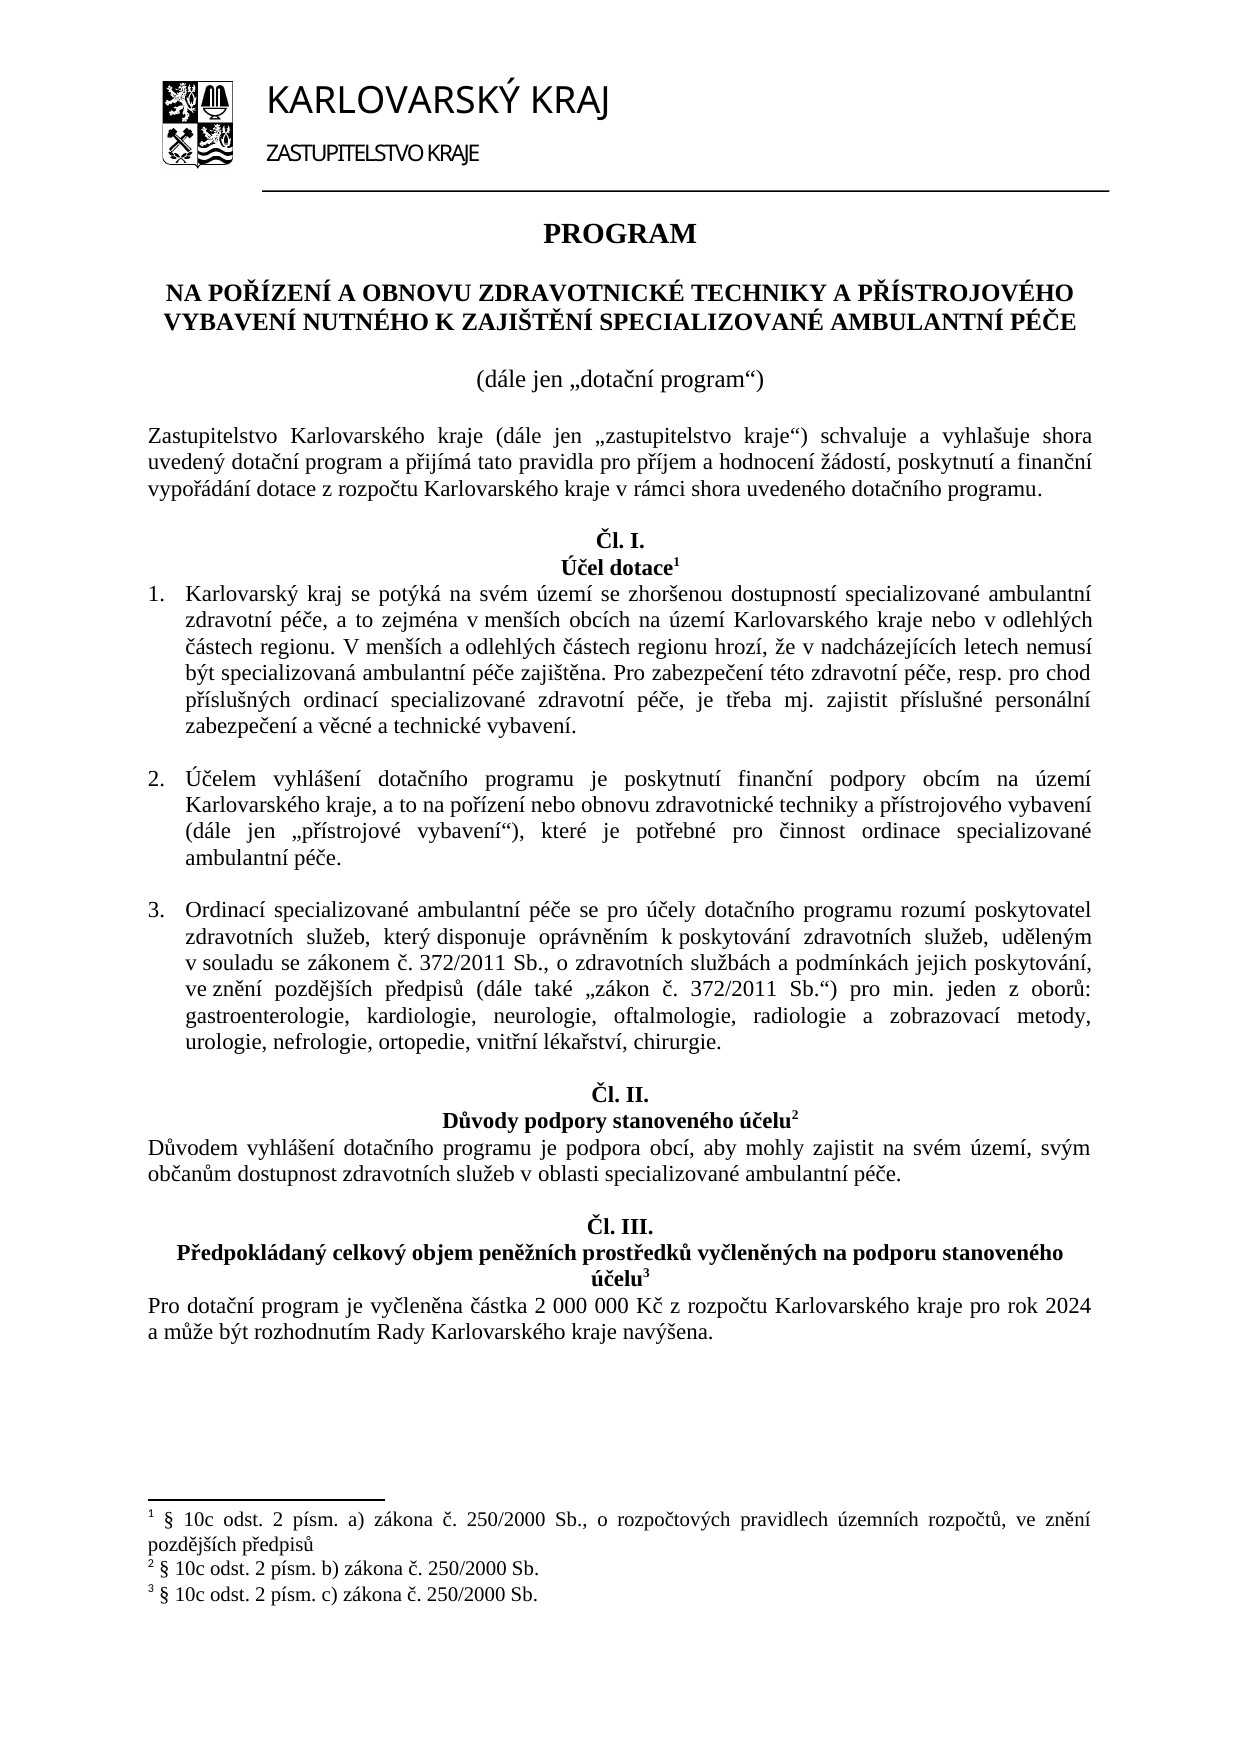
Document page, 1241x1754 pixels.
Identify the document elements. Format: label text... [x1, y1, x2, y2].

list Karlovarský kraj se potýká na svém území se zhoršenou dostupností specializované ambulantní zdravotní péče, a to zejména v menších obcích na území Karlovarského kraje nebo v odlehlých částech regionu. V menších a odlehlých částech regionu hrozí, že v nadcházejících letech nemusí být specializovaná ambulantní péče zajištěna. Pro zabezpečení této zdravotní péče, resp. pro chod příslušných ordinací specializované zdravotní péče, je třeba mj. zajistit příslušné personální zabezpečení a věcné a technické vybavení. [148, 580, 1093, 738]
text (dále jen „dotační program“) [148, 364, 1093, 393]
picture [162, 81, 233, 169]
list Účelem vyhlášení dotačního programu je poskytnutí finanční podpory obcím na území Karlovarského kraje, a to na pořízení nebo obnovu zdravotnické techniky a přístrojového vybavení (dále jen „přístrojové vybavení“), které je potřebné pro činnost ordinace specializované ambulantní péče. [148, 765, 1093, 870]
text Předpokládaný celkový objem peněžních prostředků vyčleněných na podporu stanoveného účelu [148, 1239, 1093, 1292]
text Čl. I. [148, 527, 1093, 554]
text Zastupitelstvo Karlovarského kraje (dále jen „zastupitelstvo kraje“) schvaluje a vyhlašuje shora uvedený dotační program a přijímá tato pravidla pro příjem a hodnocení žádostí, poskytnutí a finanční vypořádání dotace z rozpočtu Karlovarského kraje v rámci shora uvedeného dotačního programu. [148, 422, 1093, 501]
text Pro dotační program je vyčleněna částka 2 000 000 Kč z rozpočtu Karlovarského kraje pro rok 2024 a může být rozhodnutím Rady Karlovarského kraje navýšena. [148, 1292, 1093, 1344]
text Účel dotace [148, 554, 1093, 580]
list Ordinací specializované ambulantní péče se pro účely dotačního programu rozumí poskytovatel zdravotních služeb, který disponuje oprávněním k poskytování zdravotních služeb, uděleným v souladu se zákonem č. 372/2011 Sb., o zdravotních službách a podmínkách jejich poskytování, ve znění pozdějších předpisů (dále také „zákon č. 372/2011 Sb.“) pro min. jeden z oborů: gastroenterologie, kardiologie, neurologie, oftalmologie, radiologie a zobrazovací metody, urologie, nefrologie, ortopedie, vnitřní lékařství, chirurgie. [148, 896, 1093, 1054]
text Čl. II. [148, 1081, 1093, 1107]
text program [148, 216, 1093, 249]
text NA pořízení a obnovu zdravotnické techniky a přístrojového vybavení nutného k zajištění specializované ambulantní péče [148, 278, 1093, 336]
text Důvody podpory stanoveného účelu [148, 1107, 1093, 1134]
text Důvodem vyhlášení dotačního programu je podpora obcí, aby mohly zajistit na svém území, svým občanům dostupnost zdravotních služeb v oblasti specializované ambulantní péče. [148, 1134, 1093, 1186]
text Čl. III. [148, 1213, 1093, 1239]
